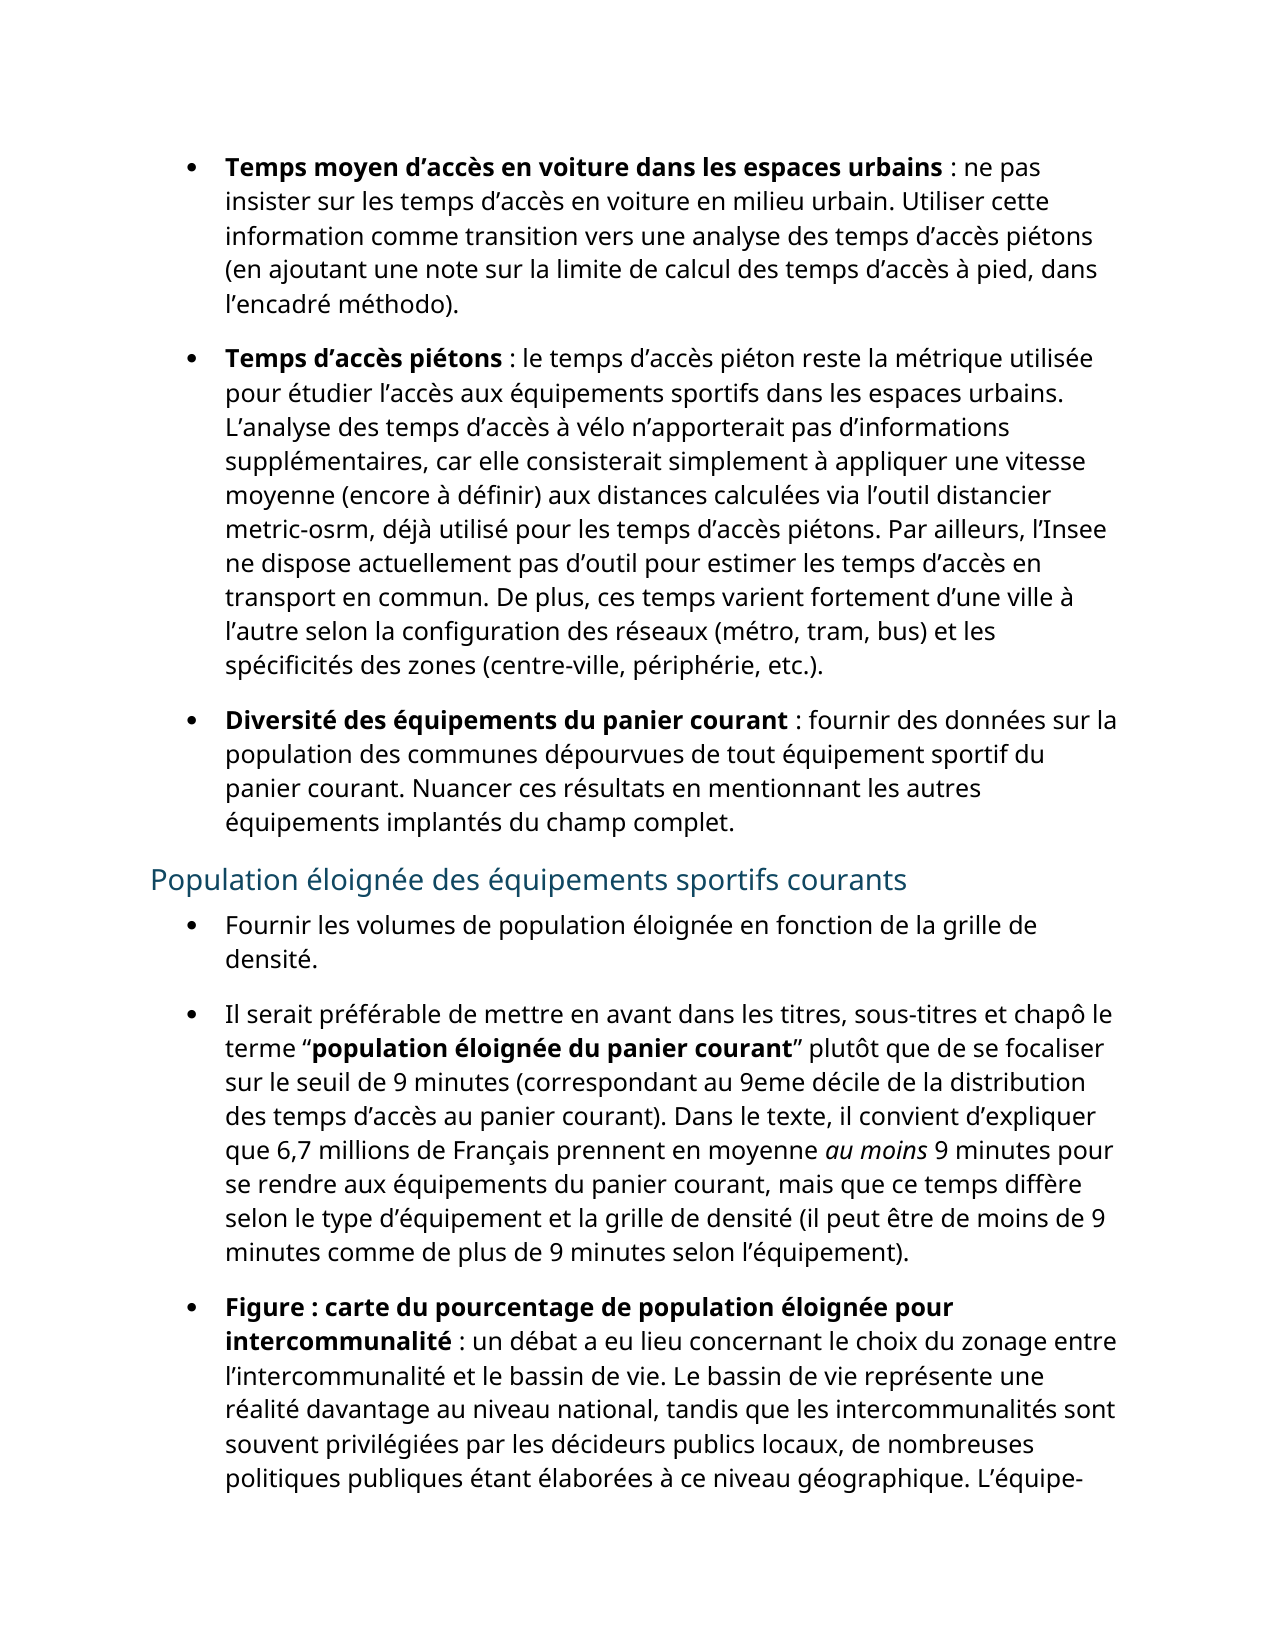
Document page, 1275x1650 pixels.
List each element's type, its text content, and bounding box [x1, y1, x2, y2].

list Diversité des équipements du panier courant : fournir des données sur la population des communes dépourvues de tout équipement sportif du panier courant. Nuancer ces résultats en mentionnant les autres équipements implantés du champ complet. [187, 703, 1125, 839]
list Temps d’accès piétons : le temps d’accès piéton reste la métrique utilisée pour étudier l’accès aux équipements sportifs dans les espaces urbains. L’analyse des temps d’accès à vélo n’apporterait pas d’informations supplémentaires, car elle consisterait simplement à appliquer une vitesse moyenne (encore à définir) aux distances calculées via l’outil distancier metric-osrm, déjà utilisé pour les temps d’accès piétons. Par ailleurs, l’Insee ne dispose actuellement pas d’outil pour estimer les temps d’accès en transport en commun. De plus, ces temps varient fortement d’une ville à l’autre selon la configuration des réseaux (métro, tram, bus) et les spécificités des zones (centre-ville, périphérie, etc.). [187, 341, 1125, 682]
list Fournir les volumes de population éloignée en fonction de la grille de densité. [187, 908, 1125, 976]
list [187, 1290, 1125, 1494]
list Temps moyen d’accès en voiture dans les espaces urbains : ne pas insister sur les temps d’accès en voiture en milieu urbain. Utiliser cette information comme transition vers une analyse des temps d’accès piétons (en ajoutant une note sur la limite de calcul des temps d’accès à pied, dans l’encadré méthodo). [187, 150, 1125, 320]
subtitle Population éloignée des équipements sportifs courants [150, 860, 1125, 899]
list Il serait préférable de mettre en avant dans les titres, sous-titres et chapô le terme “population éloignée du panier courant” plutôt que de se focaliser sur le seuil de 9 minutes (correspondant au 9eme décile de la distribution des temps d’accès au panier courant). Dans le texte, il convient d’expliquer que 6,7 millions de Français prennent en moyenne au moins 9 minutes pour se rendre aux équipements du panier courant, mais que ce temps diffère selon le type d’équipement et la grille de densité (il peut être de moins de 9 minutes comme de plus de 9 minutes selon l’équipement). [187, 997, 1125, 1269]
